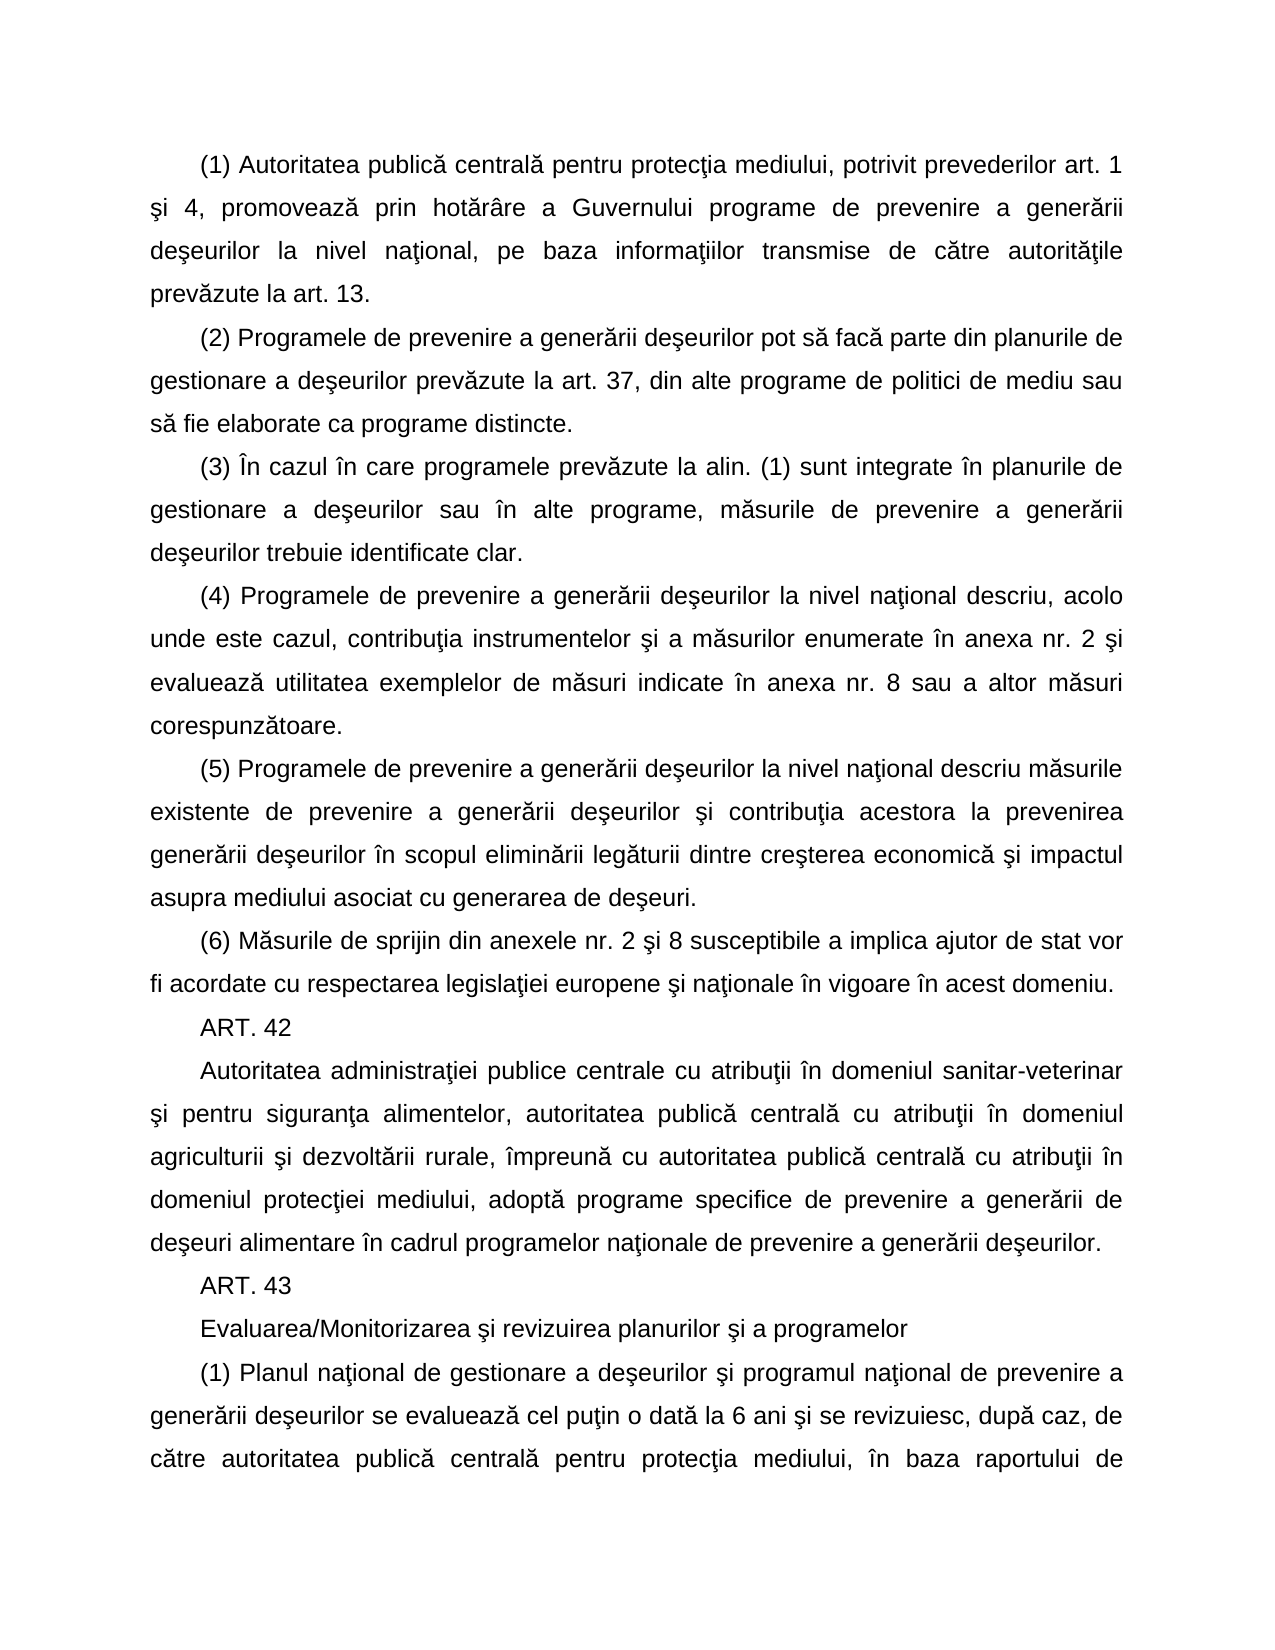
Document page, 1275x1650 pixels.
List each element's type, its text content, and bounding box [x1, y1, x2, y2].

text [150, 1357, 1125, 1472]
text (6) Măsurile de sprijin din anexele nr. 2 şi 8 susceptibile a implica ajutor de stat vor fi acordate cu respectarea legislaţiei europene şi naţionale în vigoare în acest domeniu. [150, 926, 1125, 998]
text (1) Autoritatea publică centrală pentru protecţia mediului, potrivit prevederilor art. 1 şi 4, promovează prin hotărâre a Guvernului programe de prevenire a generării deşeurilor la nivel naţional, pe baza informaţiilor transmise de către autorităţile prevăzute la art. 13. [150, 150, 1125, 308]
text Autoritatea administraţiei publice centrale cu atribuţii în domeniul sanitar-veterinar şi pentru siguranţa alimentelor, autoritatea publică centrală cu atribuţii în domeniul agriculturii şi dezvoltării rurale, împreună cu autoritatea publică centrală cu atribuţii în domeniul protecţiei mediului, adoptă programe specifice de prevenire a generării de deşeuri alimentare în cadrul programelor naţionale de prevenire a generării deşeurilor. [150, 1056, 1125, 1257]
text (2) Programele de prevenire a generării deşeurilor pot să facă parte din planurile de gestionare a deşeurilor prevăzute la art. 37, din alte programe de politici de mediu sau să fie elaborate ca programe distincte. [150, 322, 1125, 437]
text (4) Programele de prevenire a generării deşeurilor la nivel naţional descriu, acolo unde este cazul, contribuţia instrumentelor şi a măsurilor enumerate în anexa nr. 2 şi evaluează utilitatea exemplelor de măsuri indicate în anexa nr. 8 sau a altor măsuri corespunzătoare. [150, 581, 1125, 739]
text Evaluarea/Monitorizarea şi revizuirea planurilor şi a programelor [150, 1314, 1125, 1343]
text (5) Programele de prevenire a generării deşeurilor la nivel naţional descriu măsurile existente de prevenire a generării deşeurilor şi contribuţia acestora la prevenirea generării deşeurilor în scopul eliminării legăturii dintre creşterea economică şi impactul asupra mediului asociat cu generarea de deşeuri. [150, 754, 1125, 912]
text ART. 42 [150, 1012, 1125, 1041]
text ART. 43 [150, 1271, 1125, 1300]
text (3) În cazul în care programele prevăzute la alin. (1) sunt integrate în planurile de gestionare a deşeurilor sau în alte programe, măsurile de prevenire a generării deşeurilor trebuie identificate clar. [150, 452, 1125, 567]
